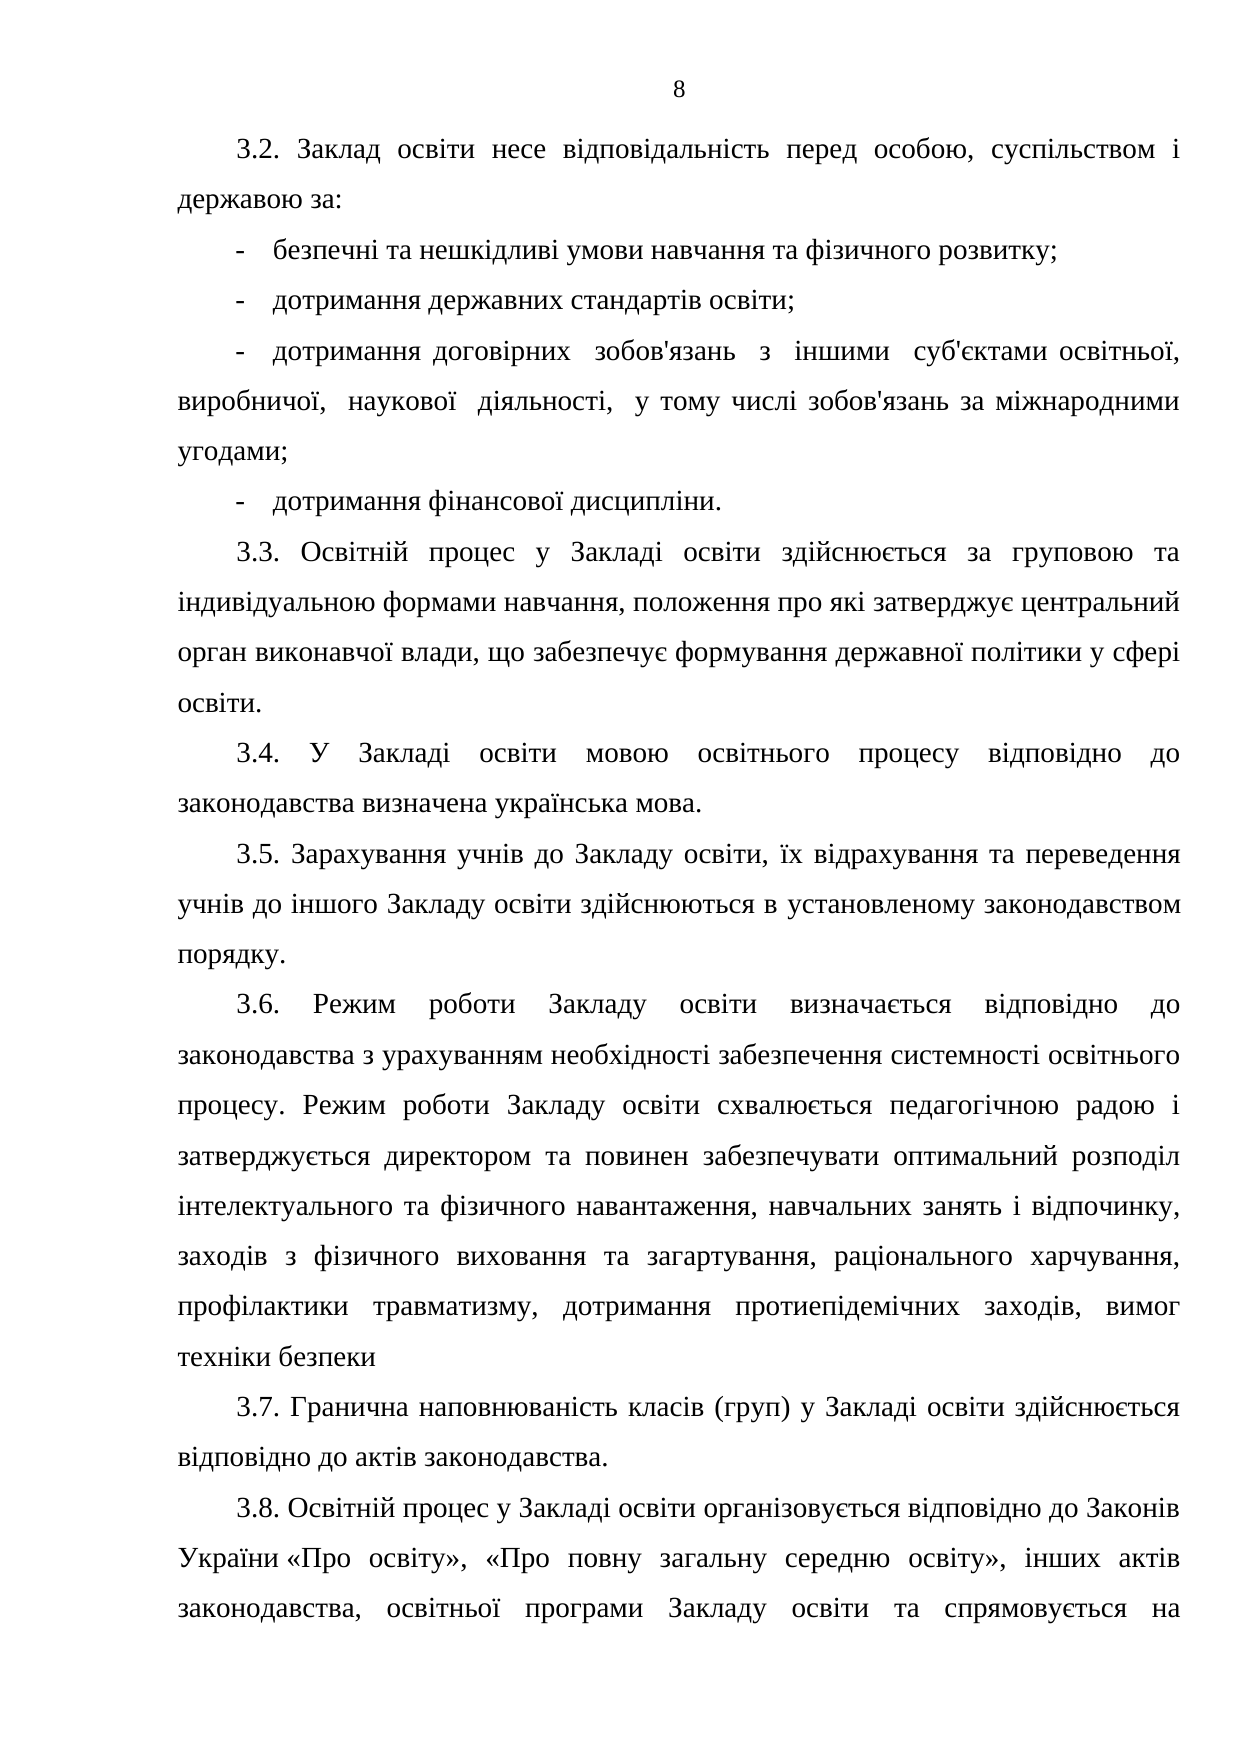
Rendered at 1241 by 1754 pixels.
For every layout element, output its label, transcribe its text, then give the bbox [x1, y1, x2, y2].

text 3.3. Освітній процес у Закладі освіти здійснюється за груповою та індивідуальною формами навчання, положення про які затверджує центральний орган виконавчої влади, що забезпечує формування державної політики у сфері освіти. [177, 534, 1181, 718]
text 3.5. Зарахування учнів до Закладу освіти, їх відрахування та переведення учнів до іншого Закладу освіти здійснюються в установленому законодавством порядку. [177, 919, 1181, 970]
text 3.6. Режим роботи Закладу освіти визначається відповідно до законодавства з урахуванням необхідності забезпечення системності освітнього процесу. Режим роботи Закладу освіти схвалюється педагогічною радою і затверджується директором та повинен забезпечувати оптимальний розподіл інтелектуального та фізичного навантаження, навчальних занять і відпочинку, заходів з фізичного виховання та загартування, раціонального харчування, профілактики травматизму, дотримання протиепідемічних заходів, вимог техніки безпеки [177, 987, 1181, 1372]
text 3.2. Заклад освіти несе відповідальність перед особою, суспільством і державою за: [177, 131, 1181, 215]
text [177, 1490, 1181, 1624]
text 3.5. Зарахування учнів до Закладу освіти, їх відрахування та переведення учнів до іншого Закладу освіти здійснюються в установленому законодавством порядку. [177, 836, 1181, 886]
list дотримання договірних зобов'язань з іншими суб'єктами освітньої, виробничої, наукової діяльності, у тому числі зобов'язань за міжнародними угодами; [177, 333, 1181, 467]
list дотримання державних стандартів освіти; [177, 282, 1181, 316]
text 3.7. Гранична наповнюваність класів (груп) у Закладі освіти здійснюється відповідно до актів законодавства. [177, 1389, 1181, 1473]
text 3.4. У Закладі освіти мовою освітнього процесу відповідно до законодавства визначена українська мова. [177, 735, 1181, 819]
list дотримання фінансової дисципліни. [177, 483, 1181, 517]
list безпечні та нешкідливі умови навчання та фізичного розвитку; [177, 232, 1181, 266]
